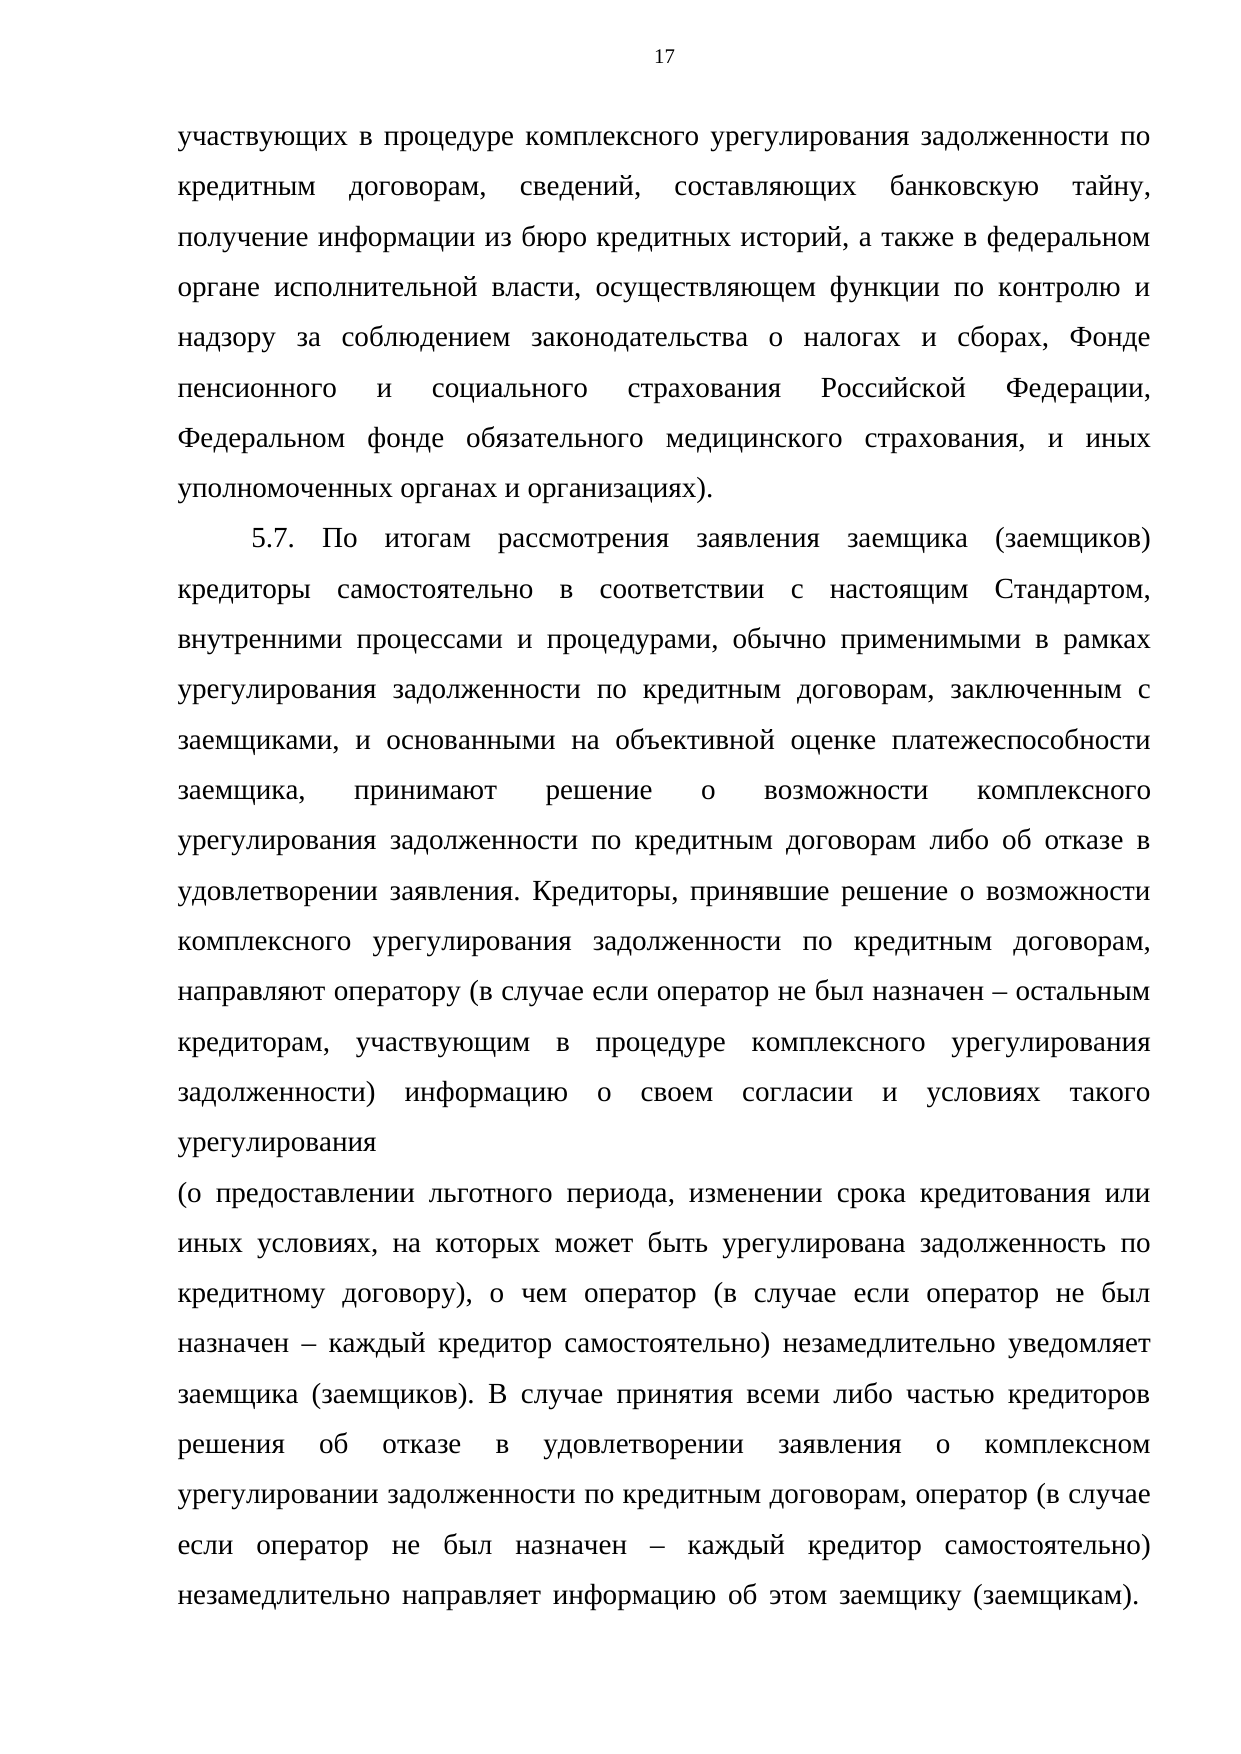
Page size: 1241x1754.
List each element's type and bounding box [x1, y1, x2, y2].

text [177, 521, 1152, 1611]
text [177, 118, 1152, 504]
